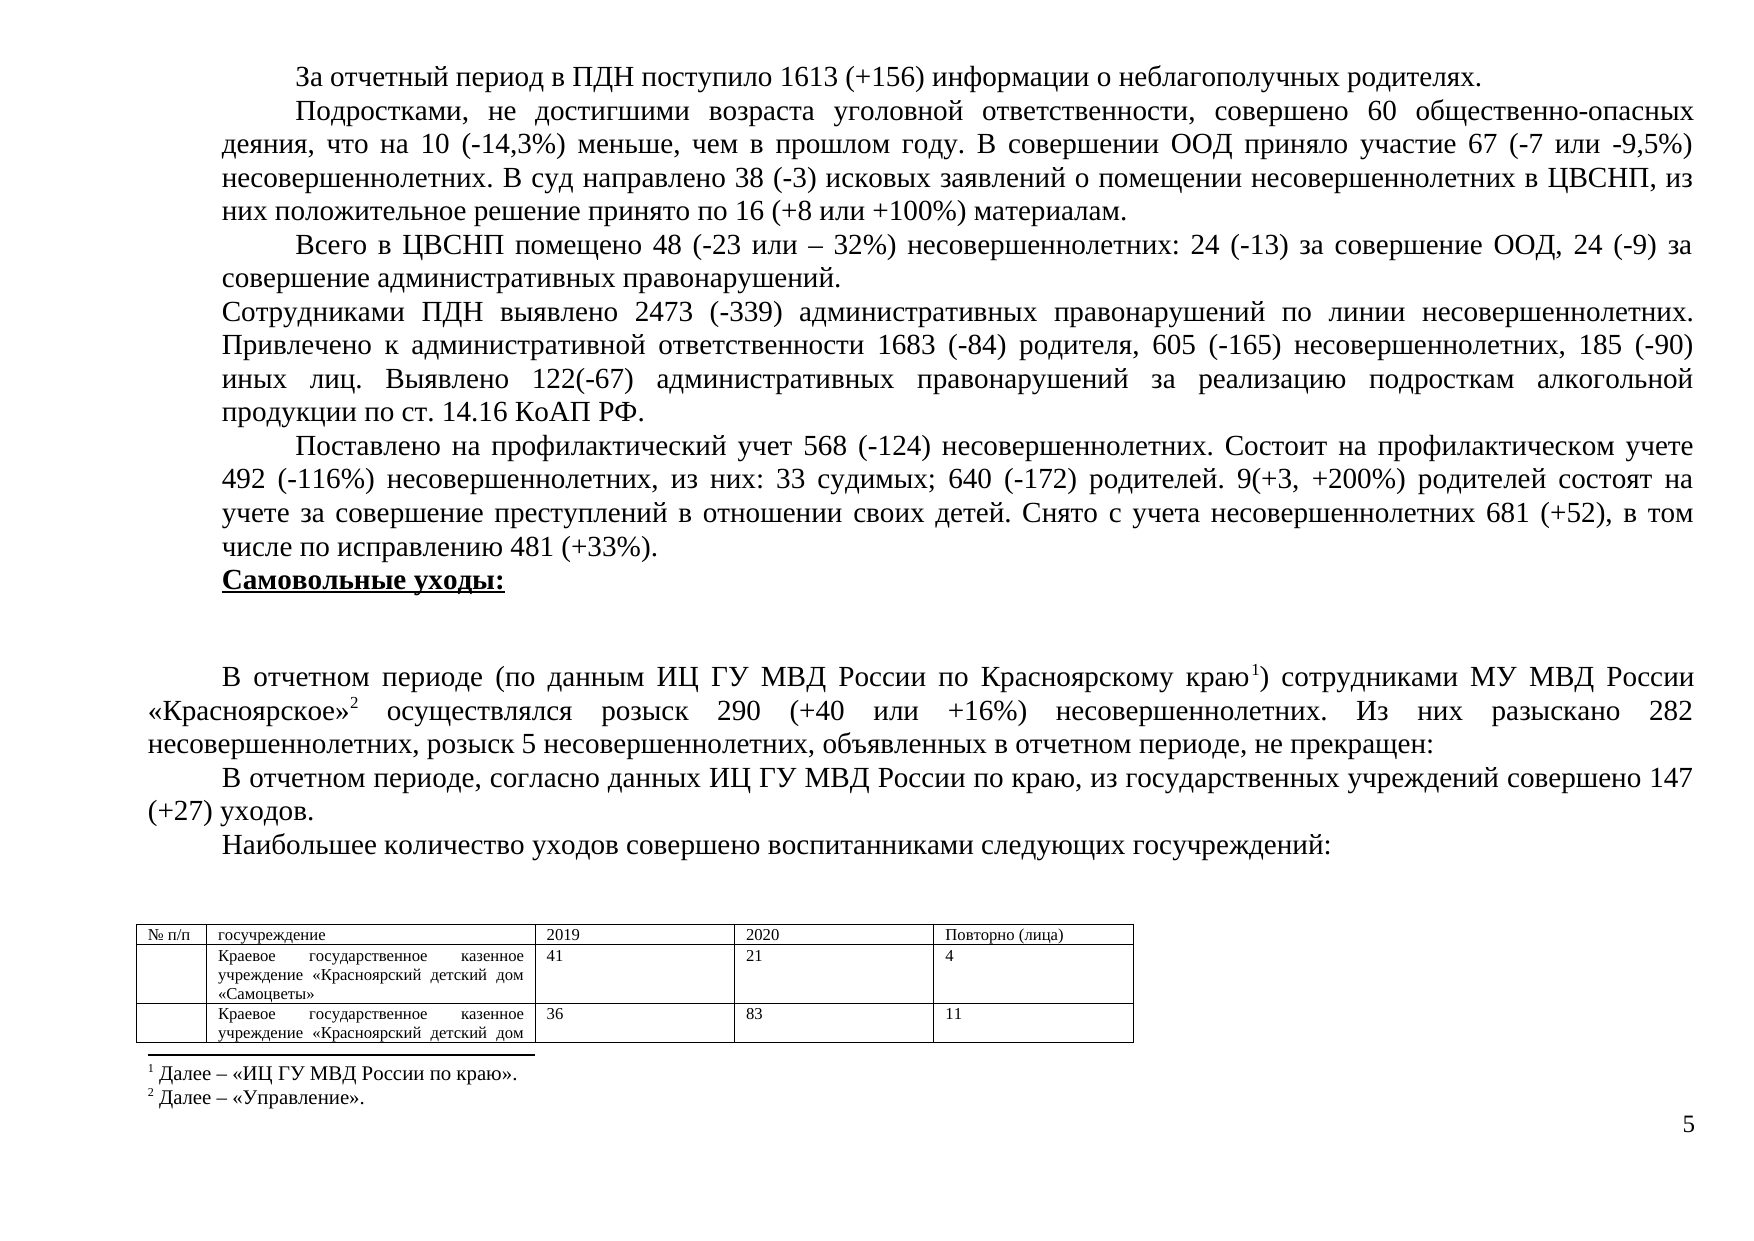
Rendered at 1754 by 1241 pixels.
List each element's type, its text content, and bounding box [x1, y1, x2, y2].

table_header № п/п [137, 925, 206, 944]
text Самовольные уходы: [222, 562, 1695, 658]
text В отчетном периоде, согласно данных ИЦ ГУ МВД России по краю, из государственных учреждений совершено 147 (+27) уходов. [148, 760, 1695, 827]
text Всего в ЦВСНП помещено 48 (-23 или – 32%) несовершеннолетних: 24 (-13) за совершение ООД, 24 (-9) за совершение административных правонарушений. [222, 227, 1695, 294]
table_header госучреждение [207, 925, 535, 944]
table_header Повторно (лица) [934, 925, 1133, 944]
table_cell 21 [735, 945, 933, 1003]
table_header 2020 [735, 925, 933, 944]
table_cell [137, 1004, 206, 1042]
text Поставлено на профилактический учет 568 (-124) несовершеннолетних. Состоит на профилактическом учете 492 (-116%) несовершеннолетних, из них: 33 судимых; 640 (-172) родителей. 9(+3, +200%) родителей состоят на учете за совершение преступлений в отношении своих детей. Снято с учета несовершеннолетних 681 (+52), в том числе по исправлению 481 (+33%). [222, 428, 1695, 562]
table_cell 83 [735, 1004, 933, 1042]
table_cell 36 [536, 1004, 734, 1042]
table_cell Краевое государственное казенное учреждение «Красноярский детский дом «Самоцветы» [207, 945, 535, 1003]
text В отчетном периоде (по данным ИЦ ГУ МВД России по Красноярскому краю) сотрудниками МУ МВД России «Красноярское» осуществлялся розыск 290 (+40 или +16%) несовершеннолетних. Из них разыскано 282 несовершеннолетних, розыск 5 несовершеннолетних, объявленных в отчетном периоде, не прекращен: [148, 659, 1695, 760]
table_header 2019 [536, 925, 734, 944]
text Наибольшее количество уходов совершено воспитанниками следующих госучреждений: [148, 827, 1695, 923]
text Подростками, не достигшими возраста уголовной ответственности, совершено 60 общественно-опасных деяния, что на 10 (-14,3%) меньше, чем в прошлом году. В совершении ООД приняло участие 67 (-7 или -9,5%) несовершеннолетних. В суд направлено 38 (-3) исковых заявлений о помещении несовершеннолетних в ЦВСНП, из них положительное решение принято по 16 (+8 или +100%) материалам. [222, 93, 1695, 227]
table_cell [137, 945, 206, 1003]
table_cell 41 [536, 945, 734, 1003]
table_cell 11 [934, 1004, 1133, 1042]
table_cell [207, 1004, 535, 1042]
text За отчетный период в ПДН поступило 1613 (+156) информации о неблагополучных родителях. [222, 59, 1695, 93]
text Сотрудниками ПДН выявлено 2473 (-339) административных правонарушений по линии несовершеннолетних. Привлечено к административной ответственности 1683 (-84) родителя, 605 (-165) несовершеннолетних, 185 (-90) иных лиц. Выявлено 122(-67) административных правонарушений за реализацию подросткам алкогольной продукции по ст. 14.16 КоАП РФ. [222, 294, 1695, 428]
table_cell 4 [934, 945, 1133, 1003]
